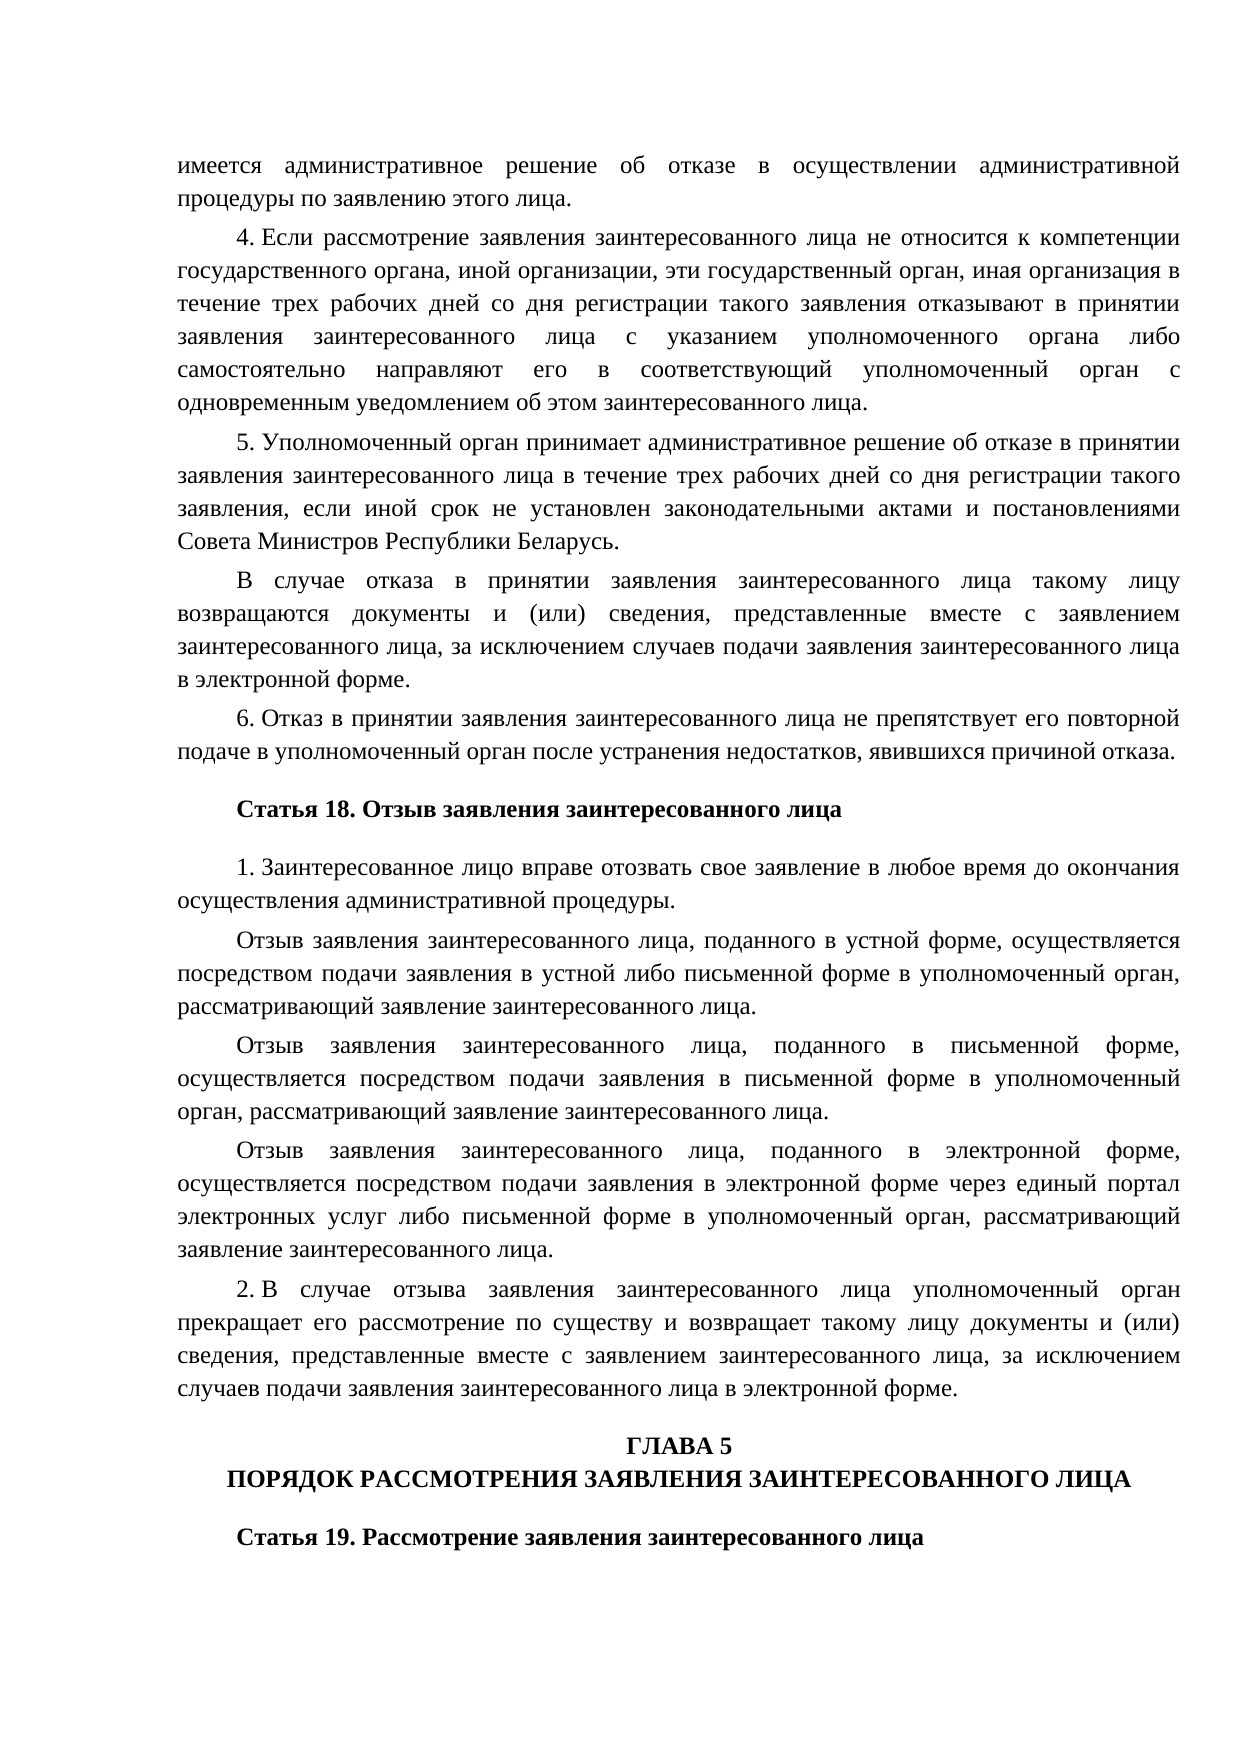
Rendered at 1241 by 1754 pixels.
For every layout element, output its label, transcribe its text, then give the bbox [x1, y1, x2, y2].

text Отзыв заявления заинтересованного лица, поданного в письменной форме, осуществляется посредством подачи заявления в письменной форме в уполномоченный орган, рассматривающий заявление заинтересованного лица. [177, 1030, 1181, 1125]
text 2. В случае отзыва заявления заинтересованного лица уполномоченный орган прекращает его рассмотрение по существу и возвращает такому лицу документы и (или) сведения, представленные вместе с заявлением заинтересованного лица, за исключением случаев подачи заявления заинтересованного лица в электронной форме. [177, 1274, 1181, 1401]
text В случае отказа в принятии заявления заинтересованного лица такому лицу возвращаются документы и (или) сведения, представленные вместе с заявлением заинтересованного лица, за исключением случаев подачи заявления заинтересованного лица в электронной форме. [177, 565, 1181, 693]
text 1. Заинтересованное лицо вправе отозвать свое заявление в любое время до окончания осуществления административной процедуры. [177, 852, 1181, 914]
text Статья 19. Рассмотрение заявления заинтересованного лица [236, 1522, 1181, 1551]
text 6. Отказ в принятии заявления заинтересованного лица не препятствует его повторной подаче в уполномоченный орган после устранения недостатков, явившихся причиной отказа. [177, 703, 1181, 765]
text ГЛАВА 5 ПОРЯДОК РАССМОТРЕНИЯ ЗАЯВЛЕНИЯ ЗАИНТЕРЕСОВАННОГО ЛИЦА [177, 1431, 1181, 1492]
text Статья 18. Отзыв заявления заинтересованного лица [236, 794, 1181, 823]
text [177, 150, 1181, 212]
text Отзыв заявления заинтересованного лица, поданного в устной форме, осуществляется посредством подачи заявления в устной либо письменной форме в уполномоченный орган, рассматривающий заявление заинтересованного лица. [177, 925, 1181, 1019]
text 5. Уполномоченный орган принимает административное решение об отказе в принятии заявления заинтересованного лица в течение трех рабочих дней со дня регистрации такого заявления, если иной срок не установлен законодательными актами и постановлениями Совета Министров Республики Беларусь. [177, 427, 1181, 554]
text 4. Если рассмотрение заявления заинтересованного лица не относится к компетенции государственного органа, иной организации, эти государственный орган, иная организация в течение трех рабочих дней со дня регистрации такого заявления отказывают в принятии заявления заинтересованного лица с указанием уполномоченного органа либо самостоятельно направляют его в соответствующий уполномоченный орган с одновременным уведомлением об этом заинтересованного лица. [177, 222, 1181, 416]
text Отзыв заявления заинтересованного лица, поданного в электронной форме, осуществляется посредством подачи заявления в электронной форме через единый портал электронных услуг либо письменной форме в уполномоченный орган, рассматривающий заявление заинтересованного лица. [177, 1135, 1181, 1263]
